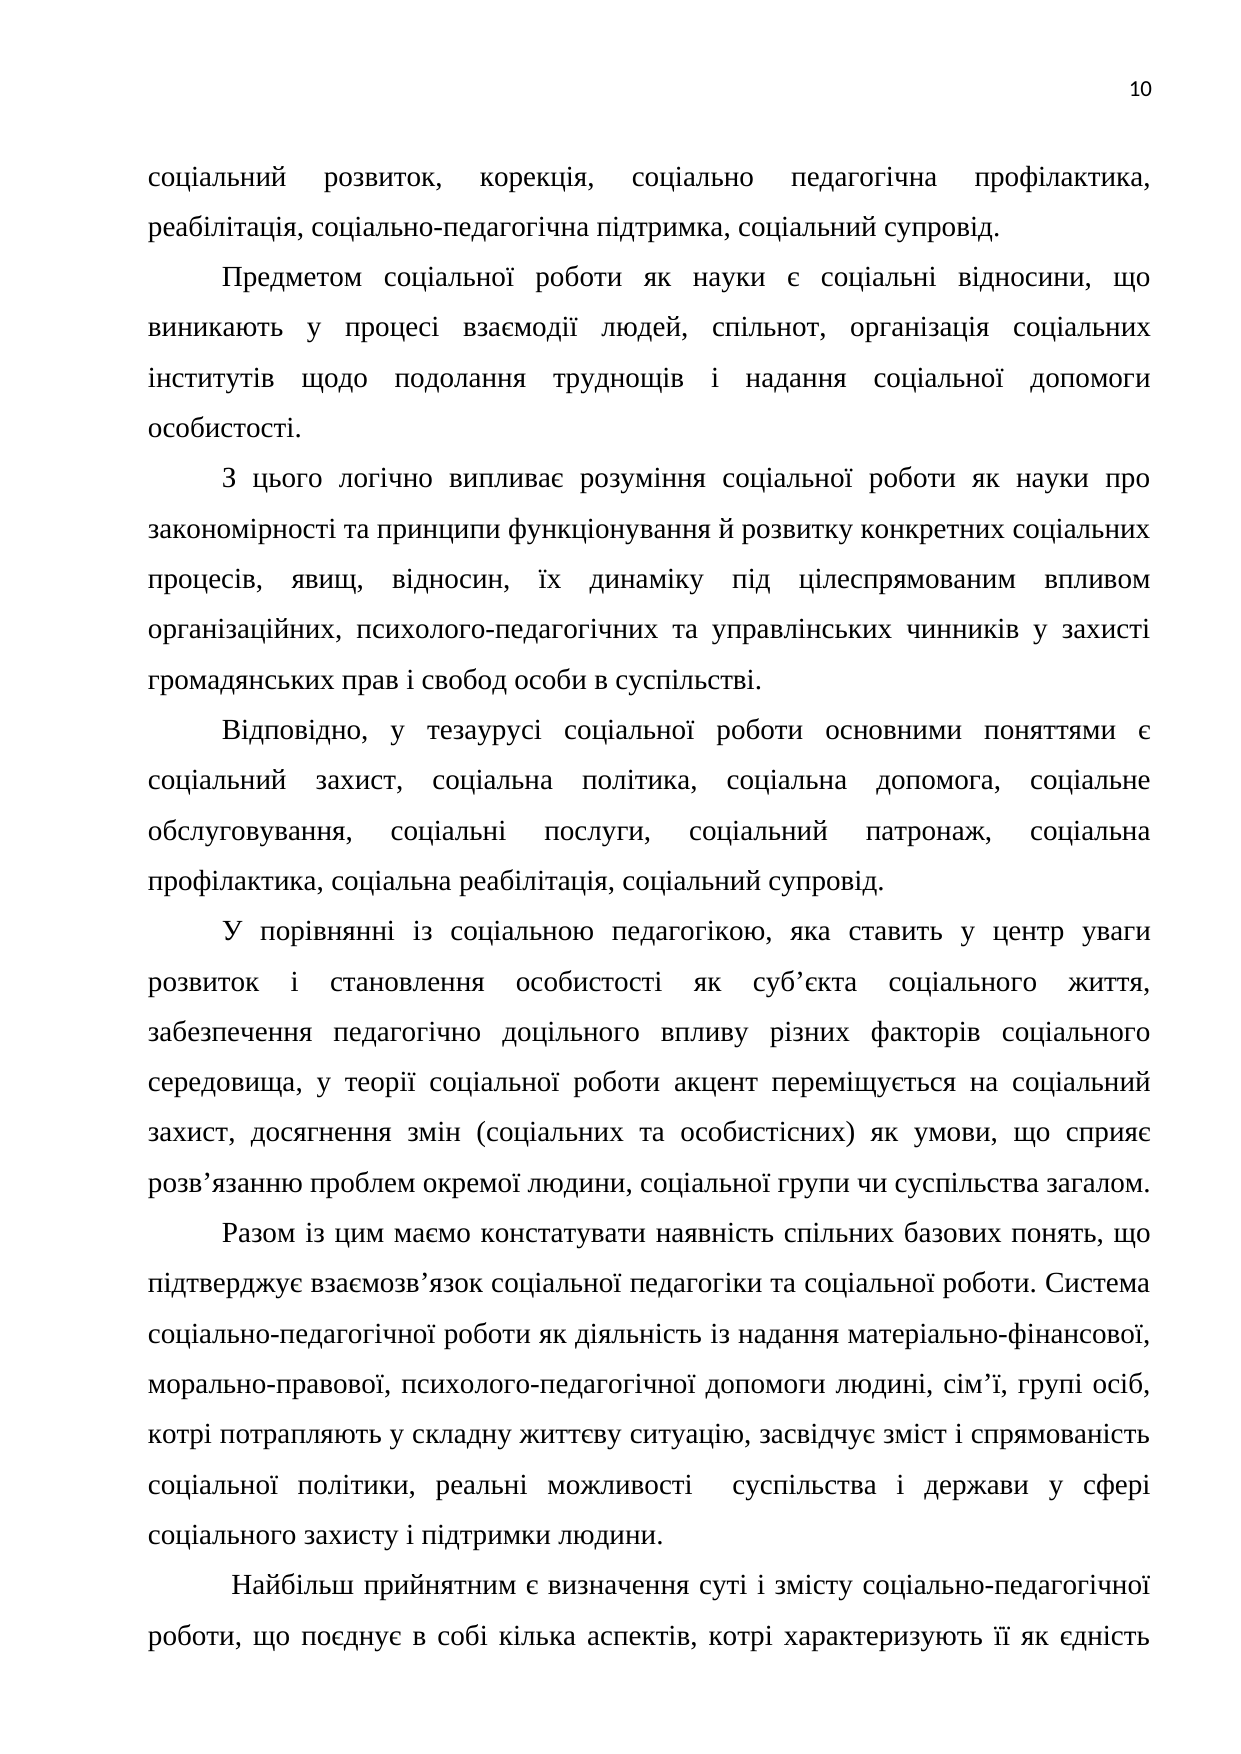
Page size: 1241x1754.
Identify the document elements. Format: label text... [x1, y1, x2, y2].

text Відповідно, у тезаурусі соціальної роботи основними поняттями є соціальний захист, соціальна політика, соціальна допомога, соціальне обслуговування, соціальні послуги, соціальний патронаж, соціальна профілактика, соціальна реабілітація, соціальний супровід. [148, 712, 1152, 897]
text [148, 159, 1152, 242]
text Разом із цим маємо констатувати наявність спільних базових понять, що підтверджує взаємозв’язок соціальної педагогіки та соціальної роботи. Система соціально-педагогічної роботи як діяльність із надання матеріально-фінансової, морально-правової, психолого-педагогічної допомоги людині, сім’ї, групі осіб, котрі потрапляють у складну життєву ситуацію, засвідчує зміст і спрямованість соціальної політики, реальні можливості суспільства і держави у сфері соціального захисту і підтримки людини. [148, 1215, 1152, 1551]
text Предметом соціальної роботи як науки є соціальні відносини, що виникають у процесі взаємодії людей, спільнот, організація соціальних інститутів щодо подолання труднощів і надання соціальної допомоги особистості. [148, 259, 1152, 444]
text З цього логічно випливає розуміння соціальної роботи як науки про закономірності та принципи функціонування й розвитку конкретних соціальних процесів, явищ, відносин, їх динаміку під цілеспрямованим впливом організаційних, психолого-педагогічних та управлінських чинників у захисті громадянських прав і свобод особи в суспільстві. [148, 461, 1152, 695]
text У порівнянні із соціальною педагогікою, яка ставить у центр уваги розвиток і становлення особистості як суб’єкта соціального життя, забезпечення педагогічно доцільного впливу різних факторів соціального середовища, у теорії соціальної роботи акцент переміщується на соціальний захист, досягнення змін (соціальних та особистісних) як умови, що сприяє розв’язанню проблем окремої людини, соціальної групи чи суспільства загалом. [148, 913, 1152, 1198]
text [148, 1567, 1152, 1651]
